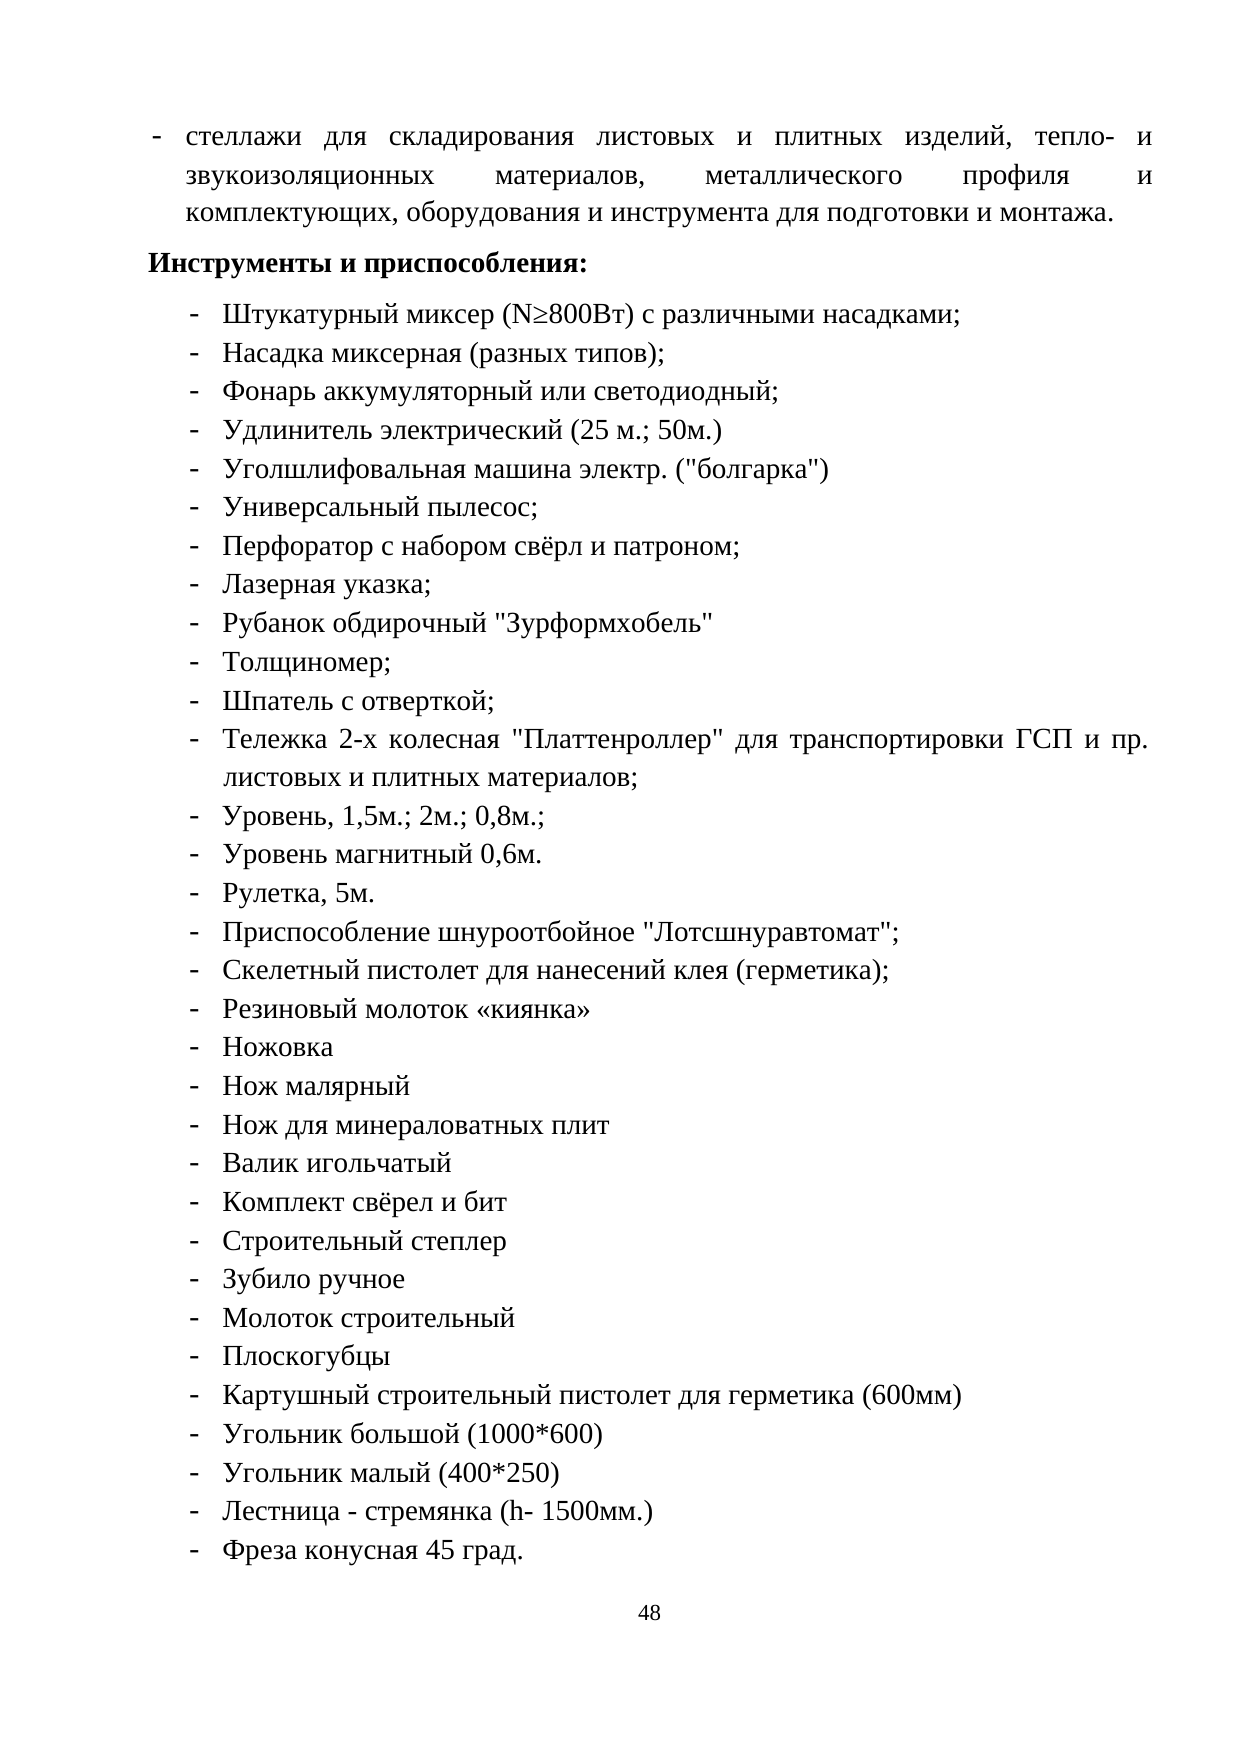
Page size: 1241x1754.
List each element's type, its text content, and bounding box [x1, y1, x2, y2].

text - Уровень, 1,5м.; 2м.; 0,8м.; [185, 798, 1165, 834]
list Резиновый молоток «киянка» [185, 991, 1165, 1027]
list Приспособление шнуроотбойное "Лотсшнуравтомат"; [185, 914, 1165, 950]
list Универсальный пылесос; [185, 489, 1165, 525]
list Нож малярный [185, 1068, 1165, 1104]
list Плоскогубцы [185, 1338, 1165, 1374]
list Лестница - стремянка (h- 1500мм.) [185, 1493, 1165, 1529]
subtitle Инструменты и приспособления: [148, 245, 1165, 279]
list Валик игольчатый [185, 1145, 1165, 1181]
list Нож для минераловатных плит [185, 1107, 1165, 1143]
list Зубило ручное [185, 1261, 1165, 1297]
list Перфоратор с набором свёрл и патроном; [185, 528, 1165, 564]
list Тележка 2-х колесная "Платтенроллер" для транспортировки ГСП и пр. листовых и плитных материалов; [185, 721, 1152, 793]
list Насадка миксерная (разных типов); [185, 335, 1165, 371]
list Фреза конусная 45 град. [185, 1532, 1165, 1568]
list Уровень магнитный 0,6м. [185, 837, 1165, 873]
list Рубанок обдирочный "Зурформхобель" [185, 605, 1165, 641]
list Картушный строительный пистолет для герметика (600мм) [185, 1377, 1165, 1413]
list Угольник малый (400*250) [185, 1455, 1165, 1491]
list Комплект свёрел и бит [185, 1184, 1165, 1220]
list Уголшлифовальная машина электр. ("болгарка") [185, 451, 1165, 487]
list Строительный степлер [185, 1223, 1165, 1259]
list Угольник большой (1000*600) [185, 1416, 1165, 1452]
list Фонарь аккумуляторный или светодиодный; [185, 373, 1165, 409]
list Молоток строительный [185, 1300, 1165, 1336]
list Рулетка, 5м. [185, 875, 1165, 911]
list Ножовка [185, 1029, 1165, 1066]
list Шпатель с отверткой; [185, 683, 1165, 719]
list Скелетный пистолет для нанесений клея (герметика); [185, 952, 1165, 988]
list Удлинитель электрический (25 м.; 50м.) [185, 412, 1165, 448]
list стеллажи для складирования листовых и плитных изделий, тепло- и звукоизоляционных материалов, металлического профиля и комплектующих, оборудования и инструмента для подготовки и монтажа. [148, 118, 1152, 228]
list Лазерная указка; [185, 567, 1165, 603]
list Толщиномер; [185, 644, 1165, 680]
list Штукатурный миксер (N≥800Вт) с различными насадками; [185, 296, 1165, 332]
